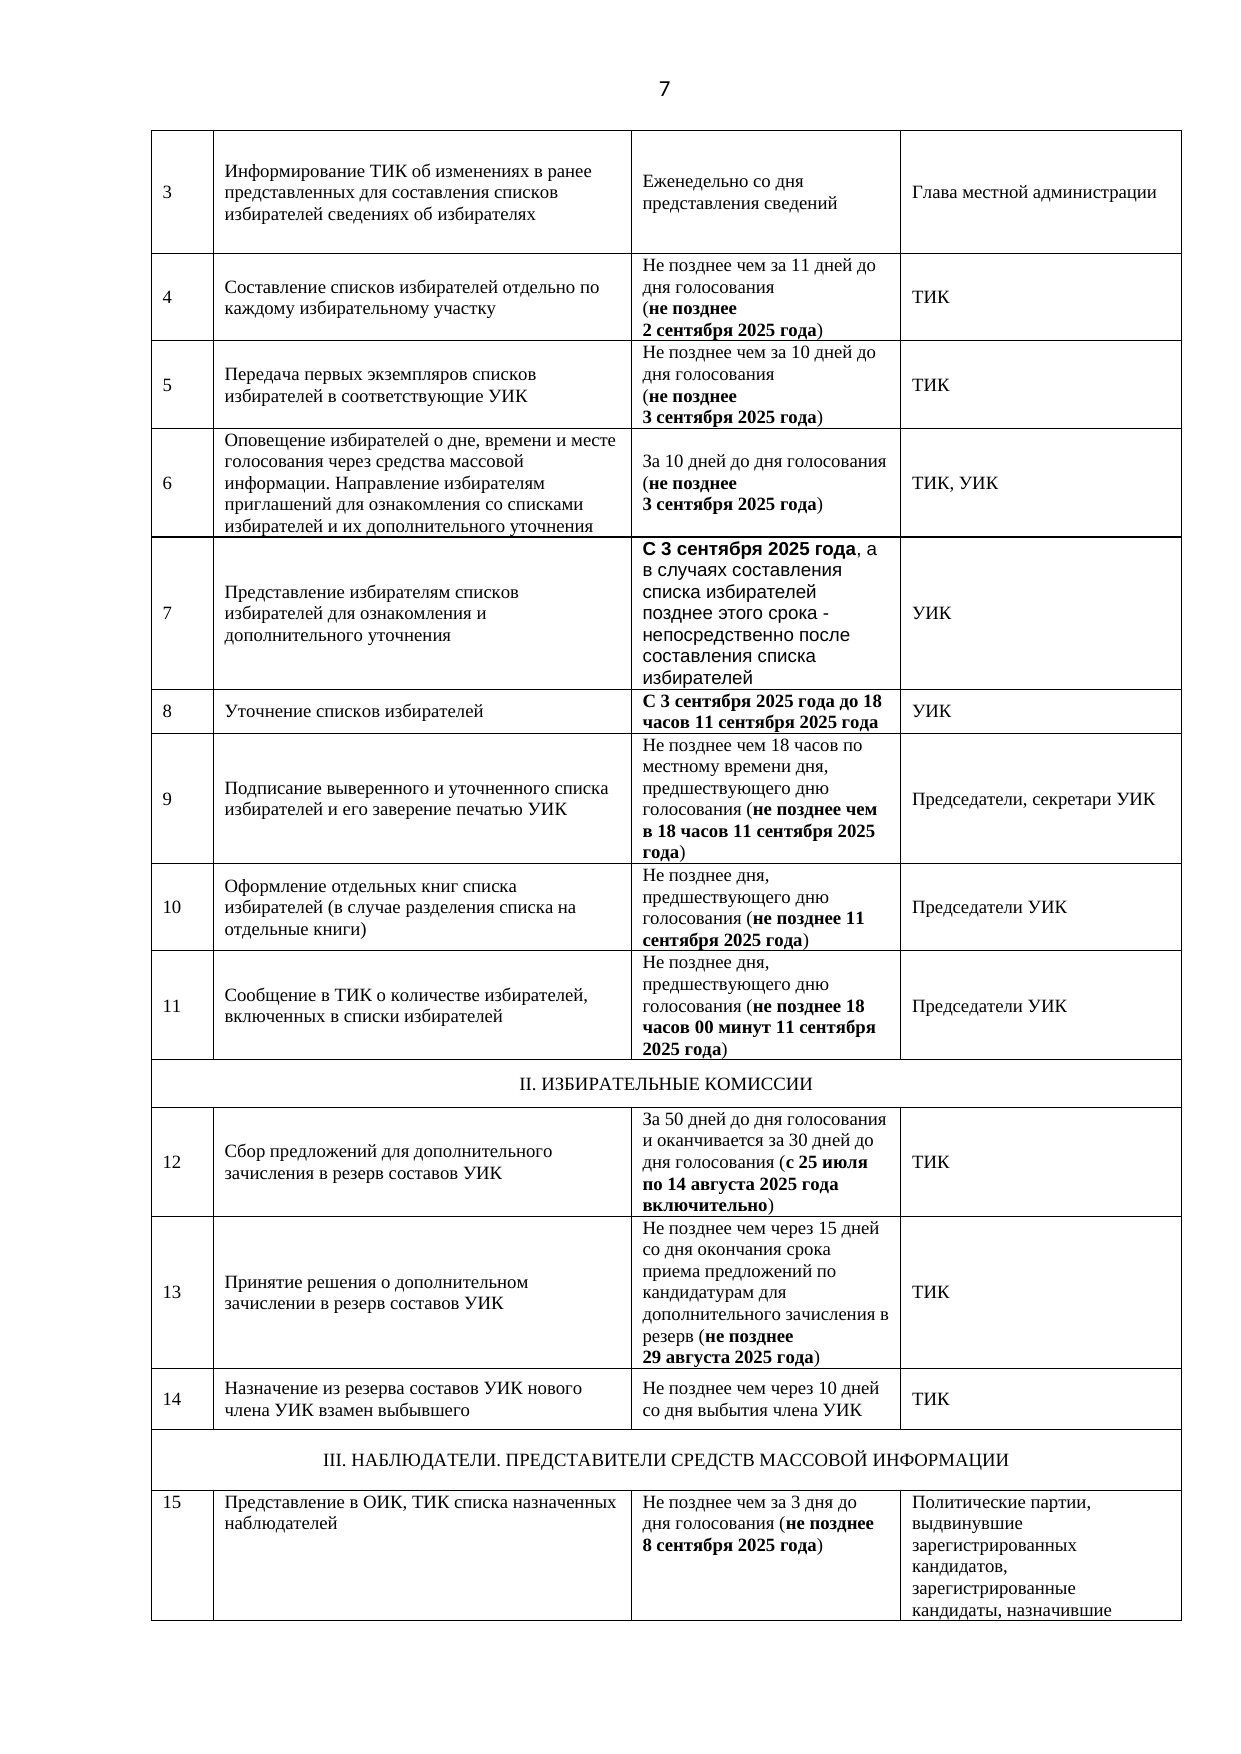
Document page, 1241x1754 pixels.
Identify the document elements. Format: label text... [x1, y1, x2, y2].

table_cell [632, 1491, 900, 1620]
table_cell Составление списков избирателей отдельно по каждому избирательному участку [214, 254, 631, 340]
table_cell [152, 951, 213, 1059]
table_cell [152, 429, 213, 536]
table_cell ТИК [901, 1108, 1181, 1216]
table_cell Назначение из резерва составов УИК нового члена УИК взамен выбывшего [214, 1369, 631, 1429]
table_cell Не позднее дня, предшествующего дню голосования (не позднее 18 часов 00 минут 11 сентября 2025 года) [632, 951, 900, 1059]
table_cell [152, 538, 213, 688]
table_cell Передача первых экземпляров списков избирателей в соответствующие УИК [214, 341, 631, 428]
table_cell Сбор предложений для дополнительного зачисления в резерв составов УИК [214, 1108, 631, 1216]
table_cell Информирование ТИК об изменениях в ранее представленных для составления списков избирателей сведениях об избирателях [214, 131, 631, 253]
table_cell Не позднее чем через 10 дней со дня выбытия члена УИК [632, 1369, 900, 1429]
table_cell Председатели УИК [901, 864, 1181, 950]
table_cell [152, 1491, 213, 1620]
table_cell ТИК [901, 254, 1181, 340]
table_cell Подписание выверенного и уточненного списка избирателей и его заверение печатью УИК [214, 734, 631, 863]
table_cell УИК [901, 538, 1181, 688]
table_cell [901, 1491, 1181, 1620]
table_cell За 50 дней до дня голосования и оканчивается за 30 дней до дня голосования (с 25 июля по 14 августа 2025 года включительно) [632, 1108, 900, 1216]
table_cell Оповещение избирателей о дне, времени и месте голосования через средства массовой информации. Направление избирателям приглашений для ознакомления со списками избирателей и их дополнительного уточнения [214, 429, 631, 536]
table_cell Не позднее дня, предшествующего дню голосования (не позднее 11 сентября 2025 года) [632, 864, 900, 950]
table_cell II. ИЗБИРАТЕЛЬНЫЕ КОМИССИИ [152, 1060, 1181, 1107]
table_cell Председатели УИК [901, 951, 1181, 1059]
table_cell За 10 дней до дня голосования (не позднее 3 сентября 2025 года) [632, 429, 900, 536]
table_cell [152, 864, 213, 950]
table_cell Председатели, секретари УИК [901, 734, 1181, 863]
table_cell Не позднее чем через 15 дней со дня окончания срока приема предложений по кандидатурам для дополнительного зачисления в резерв (не позднее 29 августа 2025 года) [632, 1217, 900, 1368]
table_cell [152, 1369, 213, 1429]
table_cell ТИК [901, 341, 1181, 428]
table_cell С 3 сентября 2025 года, а в случаях составления списка избирателей позднее этого срока - непосредственно после составления списка избирателей [632, 538, 900, 688]
table_cell Сообщение в ТИК о количестве избирателей, включенных в списки избирателей [214, 951, 631, 1059]
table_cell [901, 131, 1181, 253]
table_cell ТИК [901, 1217, 1181, 1368]
table_cell [152, 1217, 213, 1368]
table_cell ТИК [901, 1369, 1181, 1429]
table_cell [152, 690, 213, 733]
table_cell Принятие решения о дополнительном зачислении в резерв составов УИК [214, 1217, 631, 1368]
table_cell Оформление отдельных книг списка избирателей (в случае разделения списка на отдельные книги) [214, 864, 631, 950]
table_cell С 3 сентября 2025 года до 18 часов 11 сентября 2025 года [632, 690, 900, 733]
table_cell [152, 254, 213, 340]
table_cell III. НАБЛЮДАТЕЛИ. ПРЕДСТАВИТЕЛИ СРЕДСТВ МАССОВОЙ ИНФОРМАЦИИ [152, 1430, 1181, 1490]
table_cell Представление избирателям списков избирателей для ознакомления и дополнительного уточнения [214, 538, 631, 688]
table_cell Уточнение списков избирателей [214, 690, 631, 733]
table_cell Не позднее чем за 11 дней до дня голосования (не позднее 2 сентября 2025 года) [632, 254, 900, 340]
table_cell [152, 131, 213, 253]
table_cell [152, 341, 213, 428]
table_cell ТИК, УИК [901, 429, 1181, 536]
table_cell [214, 1491, 631, 1620]
table_cell Не позднее чем за 10 дней до дня голосования (не позднее 3 сентября 2025 года) [632, 341, 900, 428]
table_cell [152, 1108, 213, 1216]
table_cell [152, 734, 213, 863]
table_cell Не позднее чем 18 часов по местному времени дня, предшествующего дню голосования (не позднее чем в 18 часов 11 сентября 2025 года) [632, 734, 900, 863]
table_cell Еженедельно со дня представления сведений [632, 131, 900, 253]
table_cell УИК [901, 690, 1181, 733]
